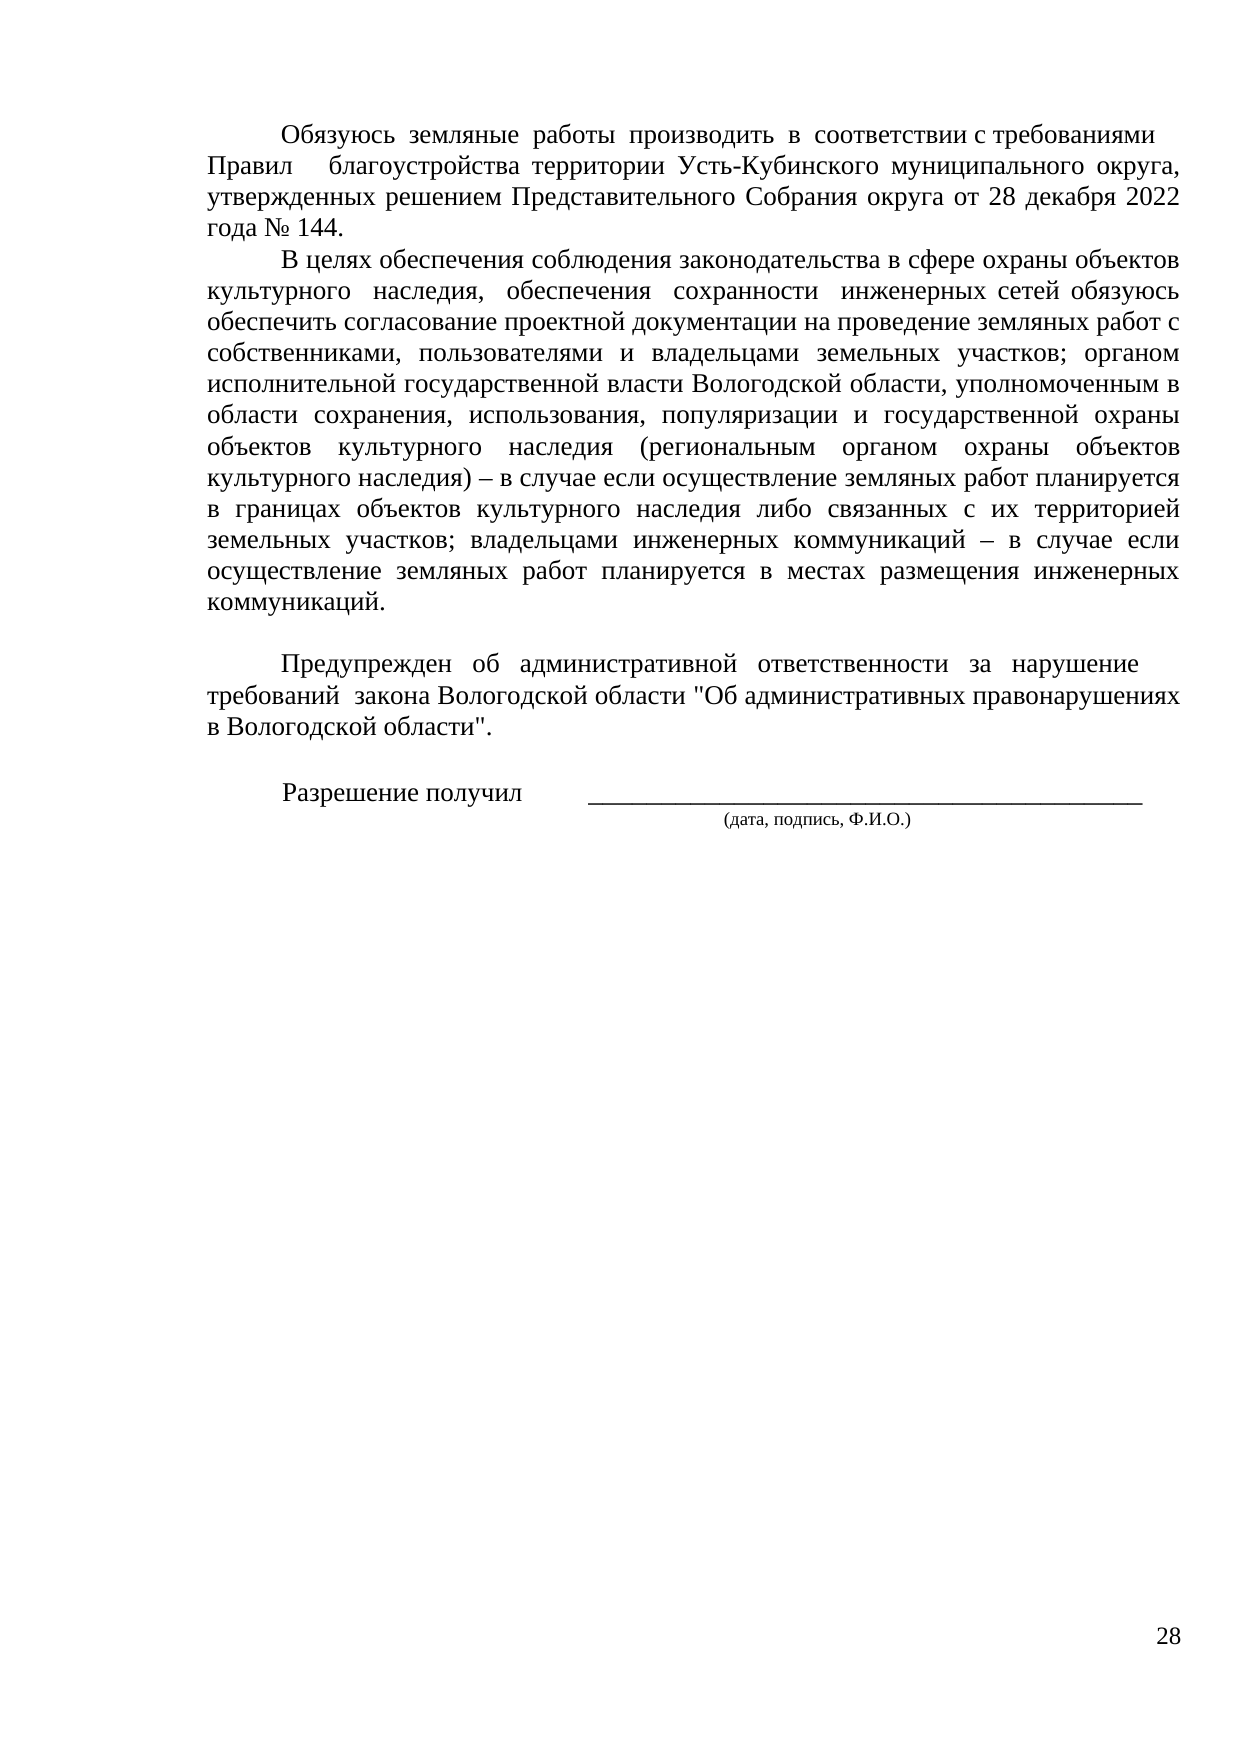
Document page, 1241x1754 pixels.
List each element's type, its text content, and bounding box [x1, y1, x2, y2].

text Обязуюсь земляные работы производить в соответствии с требованиями [207, 118, 1181, 149]
text (дата, подпись, Ф.И.О.) [207, 808, 1181, 830]
text Разрешение получил ______________________________________ [207, 774, 1181, 808]
text требований закона Вологодской области "Об административных правонарушениях в Вологодской области". [207, 679, 1181, 741]
text Предупрежден об административной ответственности за нарушение [207, 648, 1181, 679]
text Правил благоустройства территории Усть-Кубинского муниципального округа, утвержденных решением Представительного Собрания округа от 28 декабря 2022 года № 144. [207, 149, 1181, 243]
text В целях обеспечения соблюдения законодательства в сфере охраны объектов культурного наследия, обеспечения сохранности инженерных сетей обязуюсь обеспечить согласование проектной документации на проведение земляных работ с собственниками, пользователями и владельцами земельных участков; органом исполнительной государственной власти Вологодской области, уполномоченным в области сохранения, использования, популяризации и государственной охраны объектов культурного наследия (региональным органом охраны объектов культурного наследия) – в случае если осуществление земляных работ планируется в границах объектов культурного наследия либо связанных с их территорией земельных участков; владельцами инженерных коммуникаций – в случае если осуществление земляных работ планируется в местах размещения инженерных коммуникаций. [207, 243, 1181, 616]
